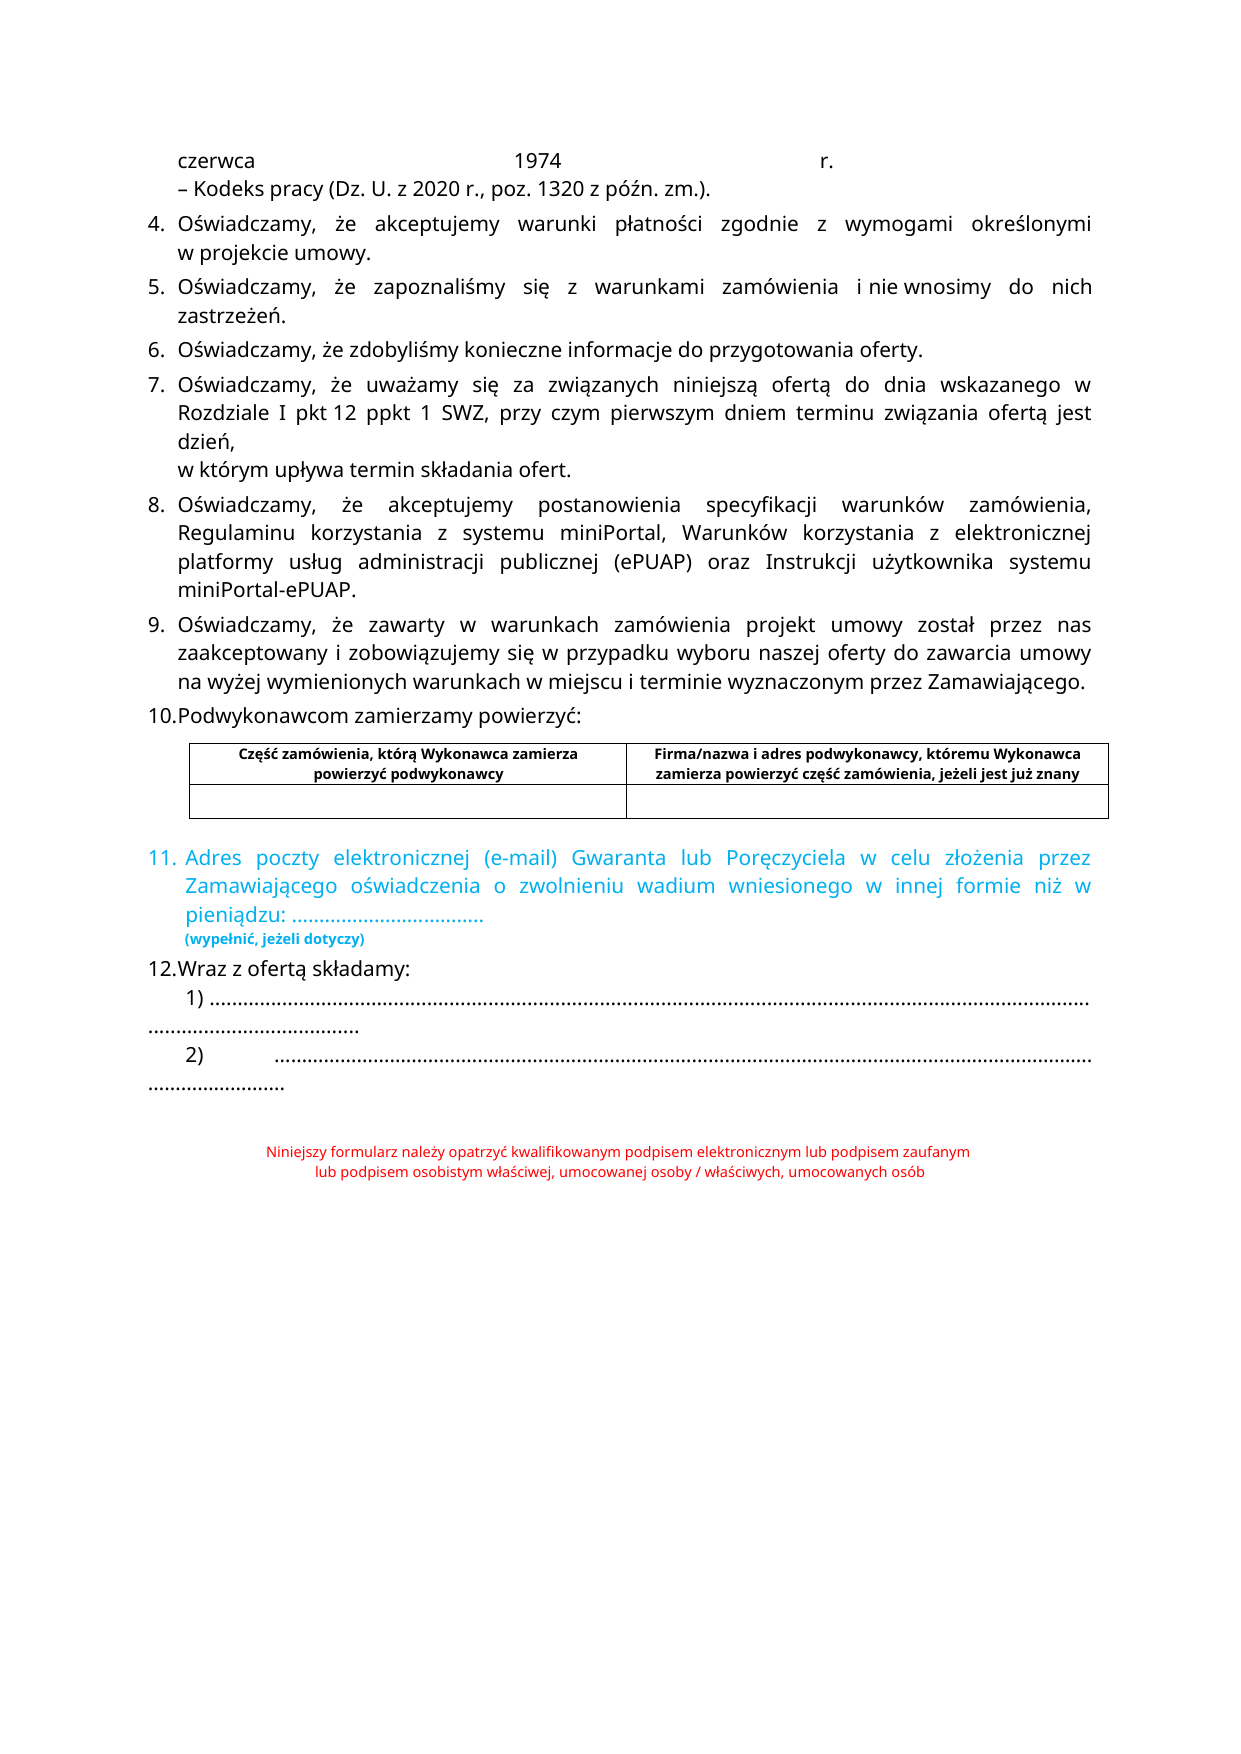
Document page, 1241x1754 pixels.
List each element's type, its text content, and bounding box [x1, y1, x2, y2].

table_header Część zamówienia, którą Wykonawca zamierza powierzyć podwykonawcy [190, 744, 626, 783]
list Oświadczamy, że akceptujemy postanowienia specyfikacji warunków zamówienia, Regulaminu korzystania z systemu miniPortal, Warunków korzystania z elektronicznej platformy usług administracji publicznej (ePUAP) oraz Instrukcji użytkownika systemu miniPortal-ePUAP. [148, 490, 1092, 604]
table_cell [627, 785, 1108, 818]
text 1) .................................................................................................................................................................................................... [148, 983, 1092, 1040]
list Podwykonawcom zamierzamy powierzyć: [148, 702, 1092, 730]
list Oświadczamy, że zawarty w warunkach zamówienia projekt umowy został przez nas zaakceptowany i zobowiązujemy się w przypadku wyboru naszej oferty do zawarcia umowy na wyżej wymienionych warunkach w miejscu i terminie wyznaczonym przez Zamawiającego. [148, 610, 1092, 695]
text 2) …………………………….…………………………………………………………………………………………………….……………………. [148, 1040, 1092, 1097]
table_header Firma/nazwa i adres podwykonawcy, któremu Wykonawca zamierza powierzyć część zamówienia, jeżeli jest już znany [627, 744, 1108, 783]
list Oświadczamy, że zapoznaliśmy się z warunkami zamówienia i nie wnosimy do nich zastrzeżeń. [148, 272, 1092, 329]
text Niniejszy formularz należy opatrzyć kwalifikowanym podpisem elektronicznym lub podpisem zaufanym lub podpisem osobistym właściwej, umocowanej osoby / właściwych, umocowanych osób [148, 1142, 1092, 1182]
list Oświadczamy, że uważamy się za związanych niniejszą ofertą do dnia wskazanego w Rozdziale I pkt 12 ppkt 1 SWZ, przy czym pierwszym dniem terminu związania ofertą jest dzień, w którym upływa termin składania ofert. [148, 370, 1092, 484]
list Wraz z ofertą składamy: [148, 954, 1092, 983]
text (wypełnić, jeżeli dotyczy) [177, 928, 1092, 948]
list Oświadczamy, że zdobyliśmy konieczne informacje do przygotowania oferty. [148, 335, 1092, 364]
table_cell [190, 785, 626, 818]
list Adres poczty elektronicznej (e-mail) Gwaranta lub Poręczyciela w celu złożenia przez Zamawiającego oświadczenia o zwolnieniu wadium wniesionego w innej formie niż w pieniądzu: …………………………….. [148, 843, 1092, 928]
list Oświadczamy, że akceptujemy warunki płatności zgodnie z wymogami określonymi w projekcie umowy. [148, 209, 1092, 266]
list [148, 146, 1092, 203]
